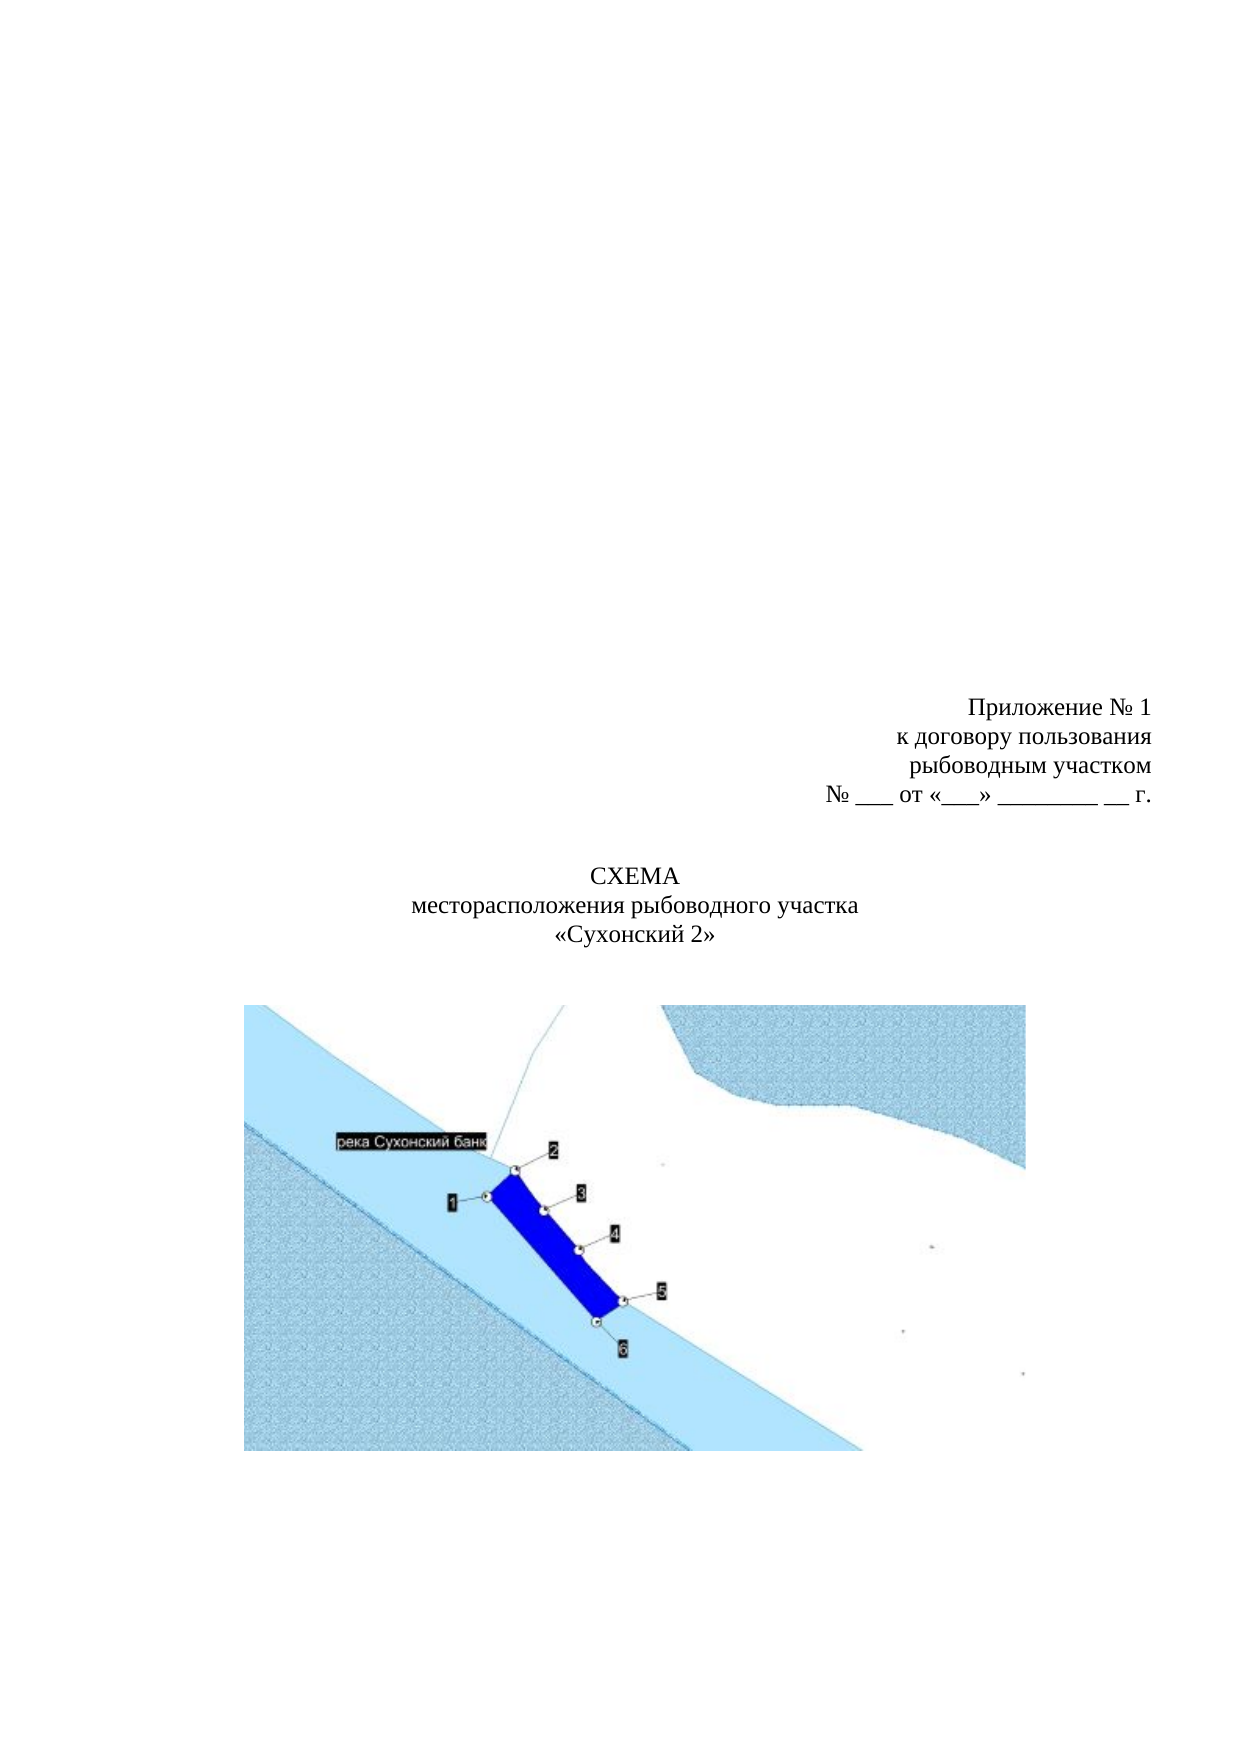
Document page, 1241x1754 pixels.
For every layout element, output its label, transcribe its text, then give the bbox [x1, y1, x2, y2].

text к договору пользования [118, 721, 1152, 750]
text месторасположения рыбоводного участка [118, 890, 1152, 919]
text № ___ от «___» ________ __ г. [118, 779, 1152, 807]
text рыбоводным участком [118, 750, 1152, 779]
text «Сухонский 2» [118, 919, 1152, 947]
text СХЕМА [118, 861, 1152, 890]
picture [244, 1005, 1026, 1451]
text Приложение № 1 [118, 692, 1152, 721]
